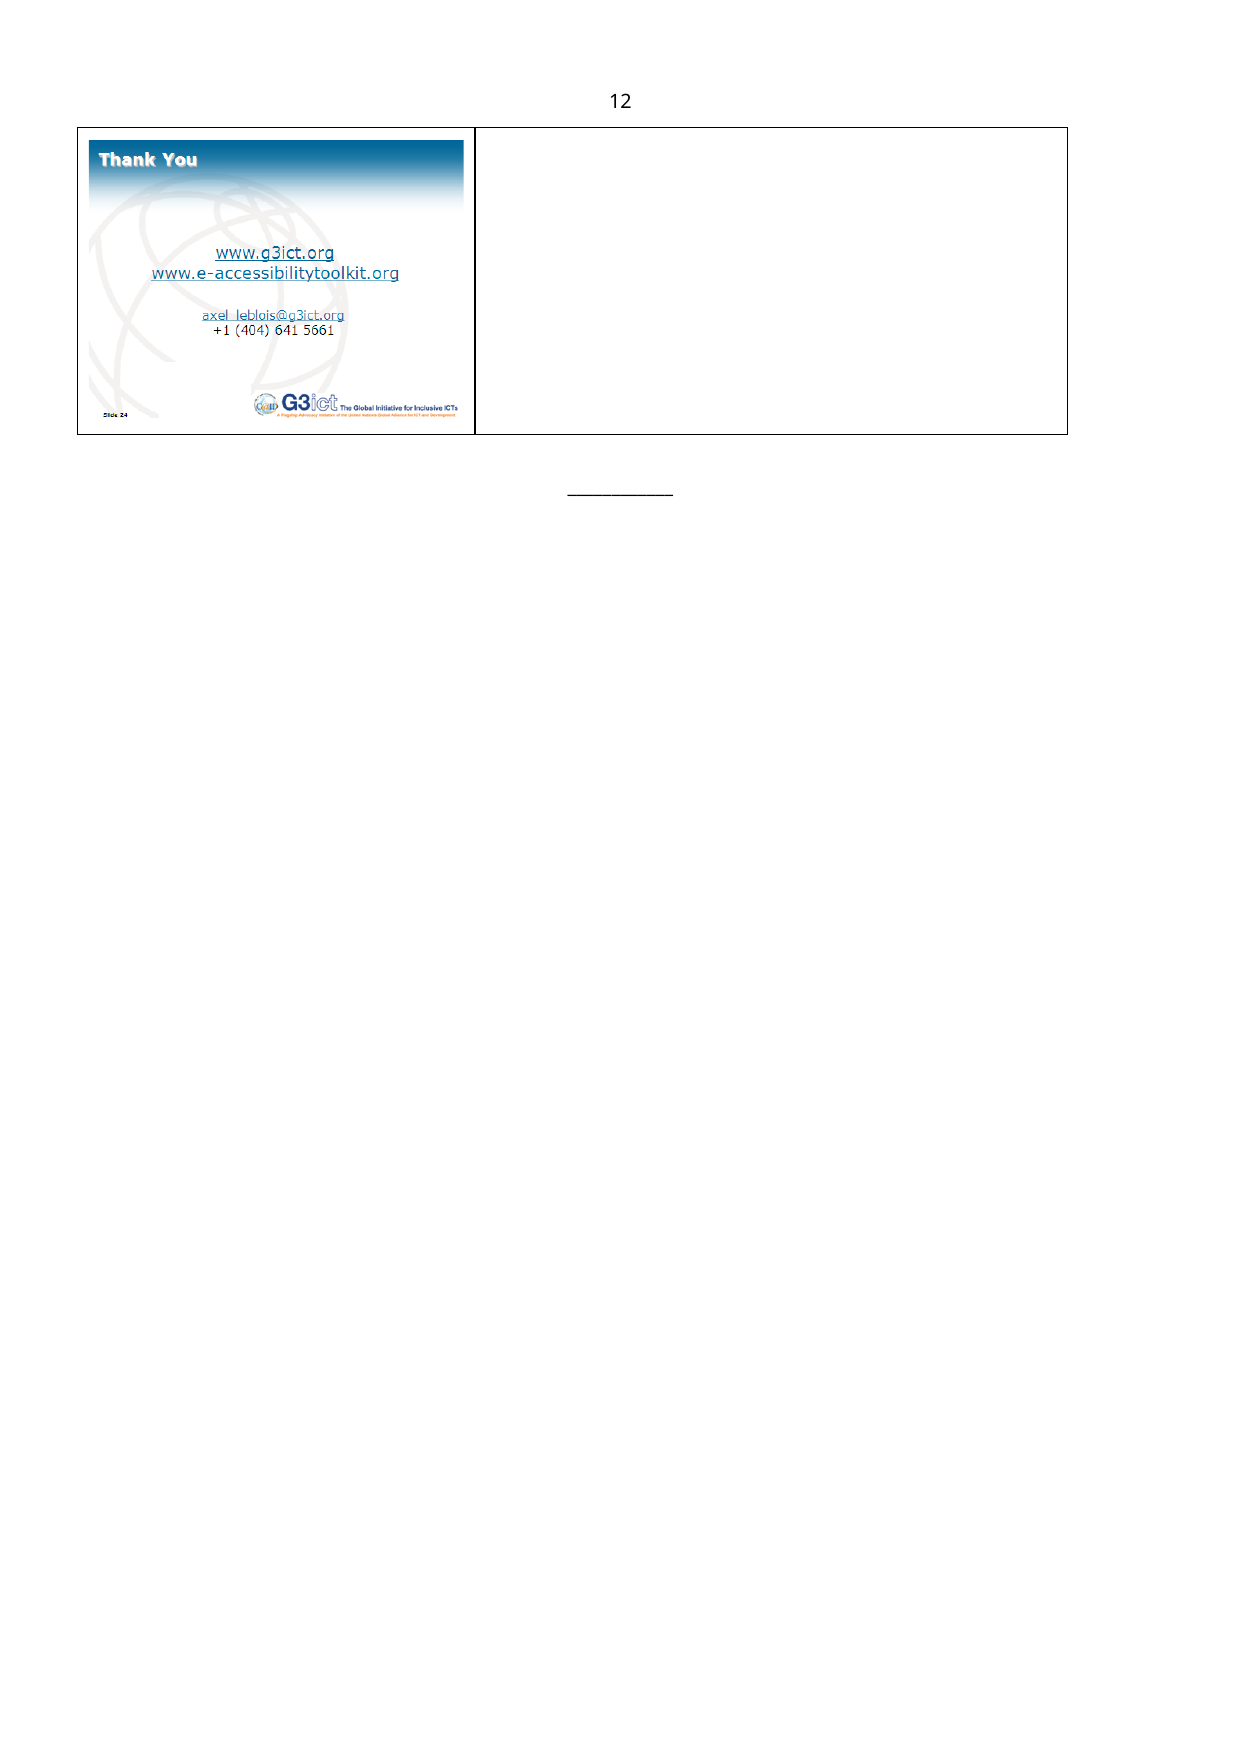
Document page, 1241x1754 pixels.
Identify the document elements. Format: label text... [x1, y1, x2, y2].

picture [88, 151, 464, 422]
table_cell [78, 128, 474, 434]
text ____________ [89, 473, 1152, 500]
table_cell [476, 128, 1067, 434]
